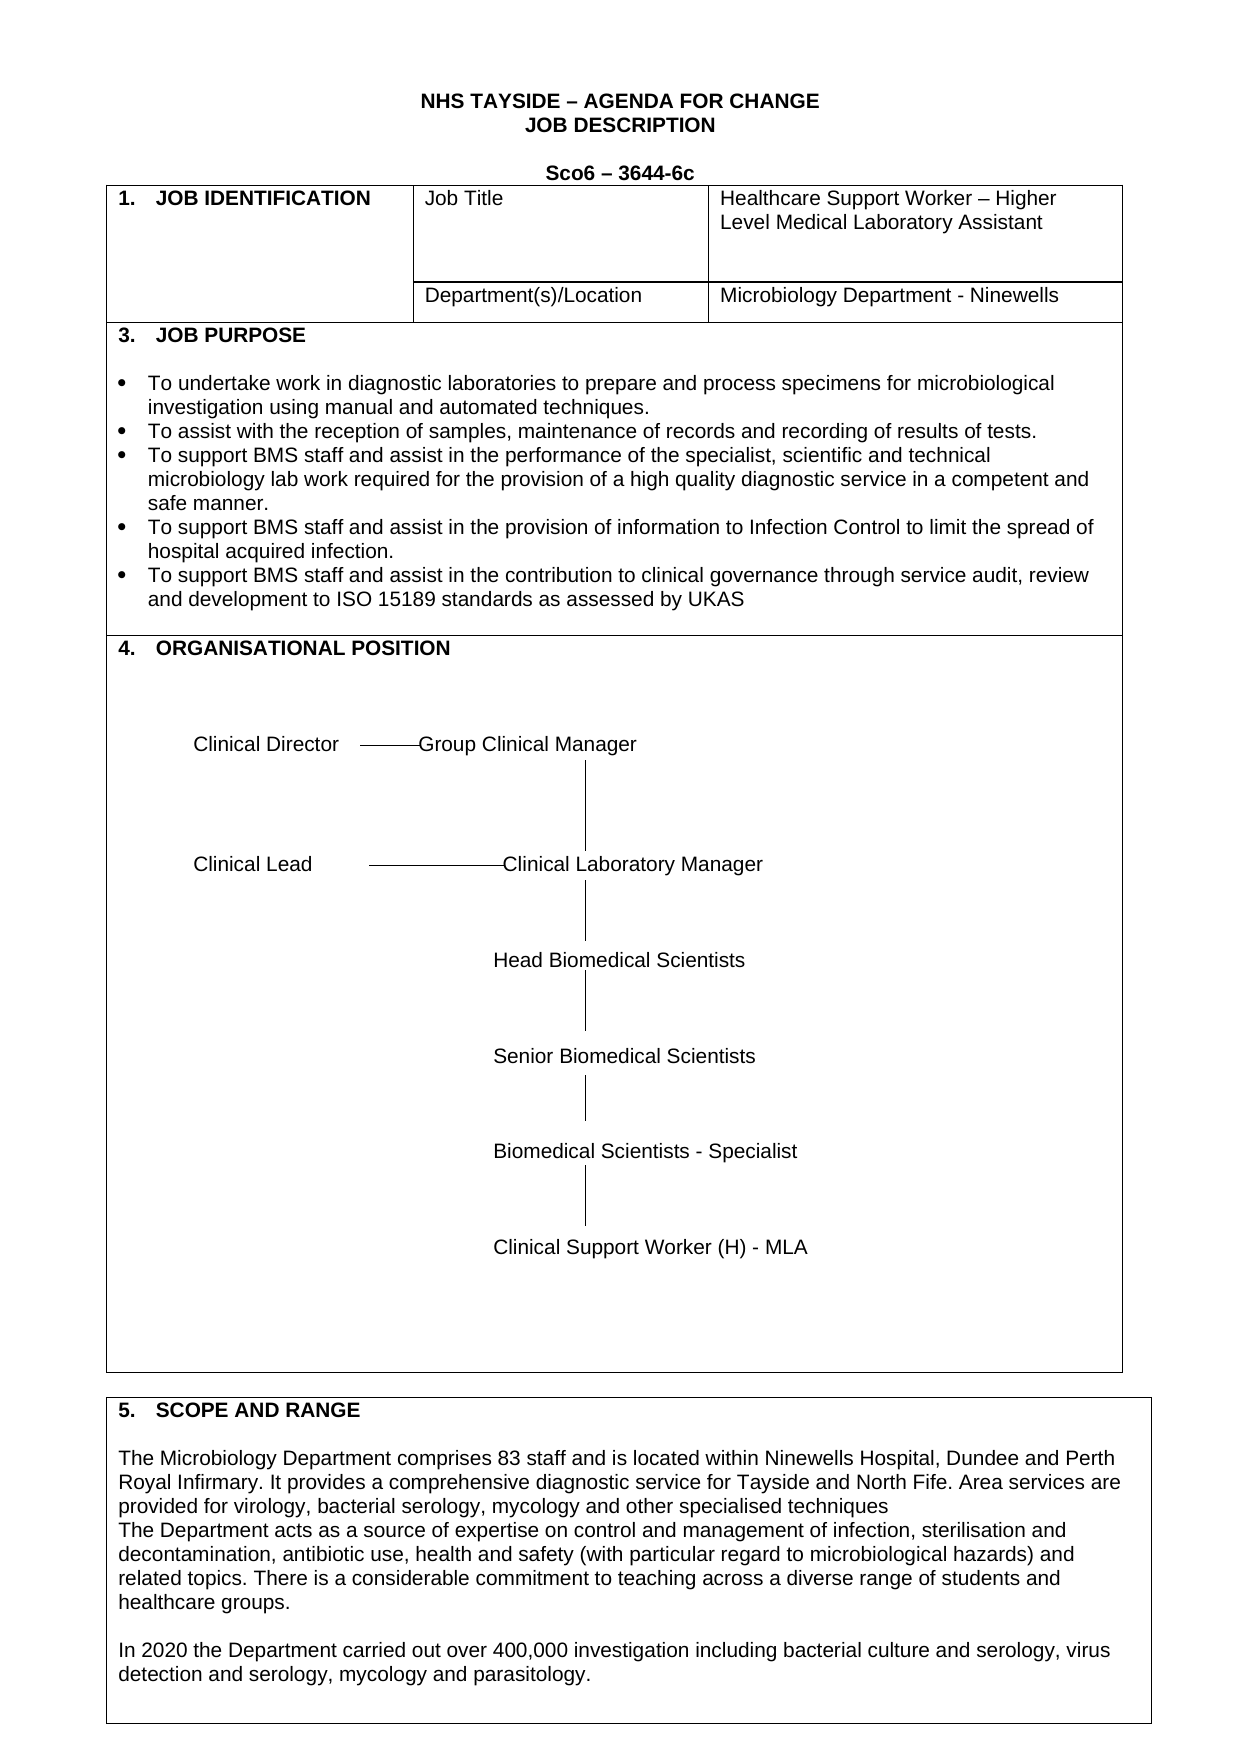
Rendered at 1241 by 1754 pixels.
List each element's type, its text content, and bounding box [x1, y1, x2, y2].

title Sco6 – 3644-6c [118, 161, 1122, 184]
table_cell Microbiology Department - Ninewells [709, 283, 1122, 322]
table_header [107, 1398, 1151, 1723]
table_header Healthcare Support Worker – Higher Level Medical Laboratory Assistant [709, 186, 1122, 281]
table_header JOB IDENTIFICATION [107, 186, 413, 322]
title JOB DESCRIPTION [118, 113, 1122, 137]
table_cell JOB PURPOSE To undertake work in diagnostic laboratories to prepare and process specimens for microbiological investigation using manual and automated techniques. To assist with the reception of samples, maintenance of records and recording of results of tests. To support BMS staff and assist in the performance of the specialist, scientific and technical microbiology lab work required for the provision of a high quality diagnostic service in a competent and safe manner. To support BMS staff and assist in the provision of information to Infection Control to limit the spread of hospital acquired infection. To support BMS staff and assist in the contribution to clinical governance through service audit, review and development to ISO 15189 standards as assessed by UKAS [107, 323, 1122, 635]
title NHS TAYSIDE – AGENDA FOR CHANGE [118, 89, 1122, 113]
table_cell ORGANISATIONAL POSITION Clinical Director Group Clinical Manager Clinical Lead Clinical Laboratory Manager Head Biomedical Scientists Senior Biomedical Scientists Biomedical Scientists - Specialist Clinical Support Worker (H) - MLA [107, 636, 1122, 1372]
table_cell Department(s)/Location [414, 283, 708, 322]
table_header Job Title [414, 186, 708, 281]
